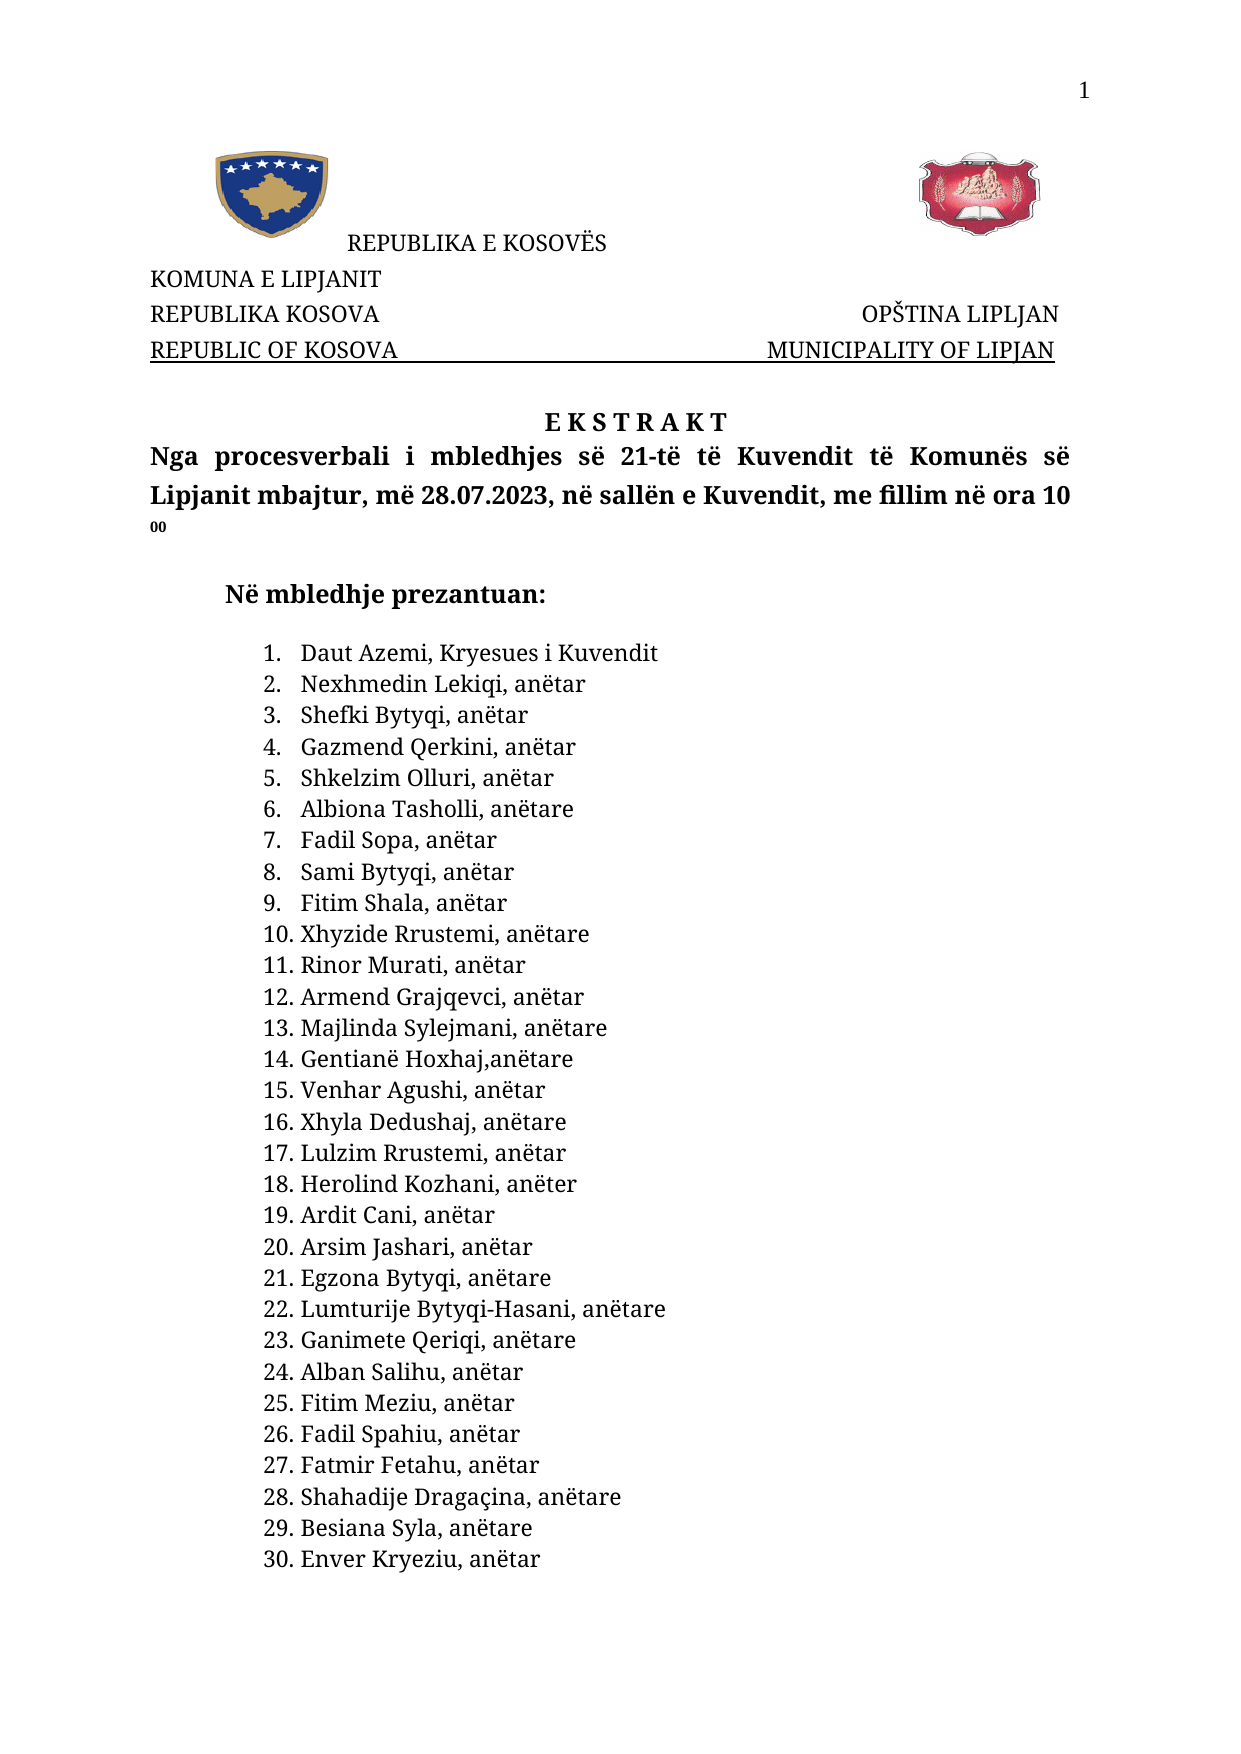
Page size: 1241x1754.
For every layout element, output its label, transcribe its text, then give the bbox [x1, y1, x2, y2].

list Venhar Agushi, anëtar [263, 1074, 1090, 1106]
picture [918, 151, 1041, 236]
list Enver Kryeziu, anëtar [263, 1543, 1090, 1574]
list Rinor Murati, anëtar [263, 949, 1090, 981]
list Sami Bytyqi, anëtar [263, 856, 1090, 887]
list Ganimete Qeriqi, anëtare [263, 1324, 1090, 1356]
list Fitim Meziu, anëtar [263, 1387, 1090, 1418]
list Shahadije Dragaçina, anëtare [263, 1481, 1090, 1512]
list Egzona Bytyqi, anëtare [263, 1262, 1090, 1293]
text REPUBLIKA E KOSOVËS KOMUNA E LIPJANIT [150, 227, 1090, 294]
list Fadil Spahiu, anëtar [263, 1418, 1090, 1449]
text Në mbledhje prezantuan: [150, 577, 1121, 611]
picture [215, 151, 329, 238]
list Besiana Syla, anëtare [263, 1512, 1090, 1543]
list Arsim Jashari, anëtar [263, 1231, 1090, 1262]
list Fatmir Fetahu, anëtar [263, 1449, 1090, 1481]
list Shkelzim Olluri, anëtar [263, 762, 1090, 793]
list Lulzim Rrustemi, anëtar [263, 1137, 1090, 1168]
list Gentianë Hoxhaj,anëtare [263, 1043, 1090, 1074]
list Shefki Bytyqi, anëtar [263, 699, 1090, 731]
text Nga procesverbali i mbledhjes së 21-të të Kuvendit të Komunës së Lipjanit mbajtur, më 28.07.2023, në sallën e Kuvendit, me fillim në ora 10 00 [150, 438, 1071, 551]
list Xhyla Dedushaj, anëtare [263, 1106, 1090, 1137]
list Majlinda Sylejmani, anëtare [263, 1012, 1090, 1043]
list Gazmend Qerkini, anëtar [263, 731, 1090, 762]
text REPUBLIC OF KOSOVA MUNICIPALITY OF LIPJAN [150, 334, 1090, 366]
list Herolind Kozhani, anëter [263, 1168, 1090, 1199]
list Nexhmedin Lekiqi, anëtar [263, 668, 1090, 699]
list Xhyzide Rrustemi, anëtare [263, 918, 1090, 949]
list Daut Azemi, Kryesues i Kuvendit [263, 637, 1090, 668]
list Fitim Shala, anëtar [263, 887, 1090, 918]
text REPUBLIKA KOSOVA OPŠTINA LIPLJAN [150, 298, 1090, 330]
list Alban Salihu, anëtar [263, 1356, 1090, 1387]
list Albiona Tasholli, anëtare [263, 793, 1090, 824]
list Fadil Sopa, anëtar [263, 824, 1090, 856]
list Armend Grajqevci, anëtar [263, 981, 1090, 1012]
title E K S T R A K T [150, 404, 1121, 438]
list Ardit Cani, anëtar [263, 1199, 1090, 1231]
list Lumturije Bytyqi-Hasani, anëtare [263, 1293, 1090, 1324]
